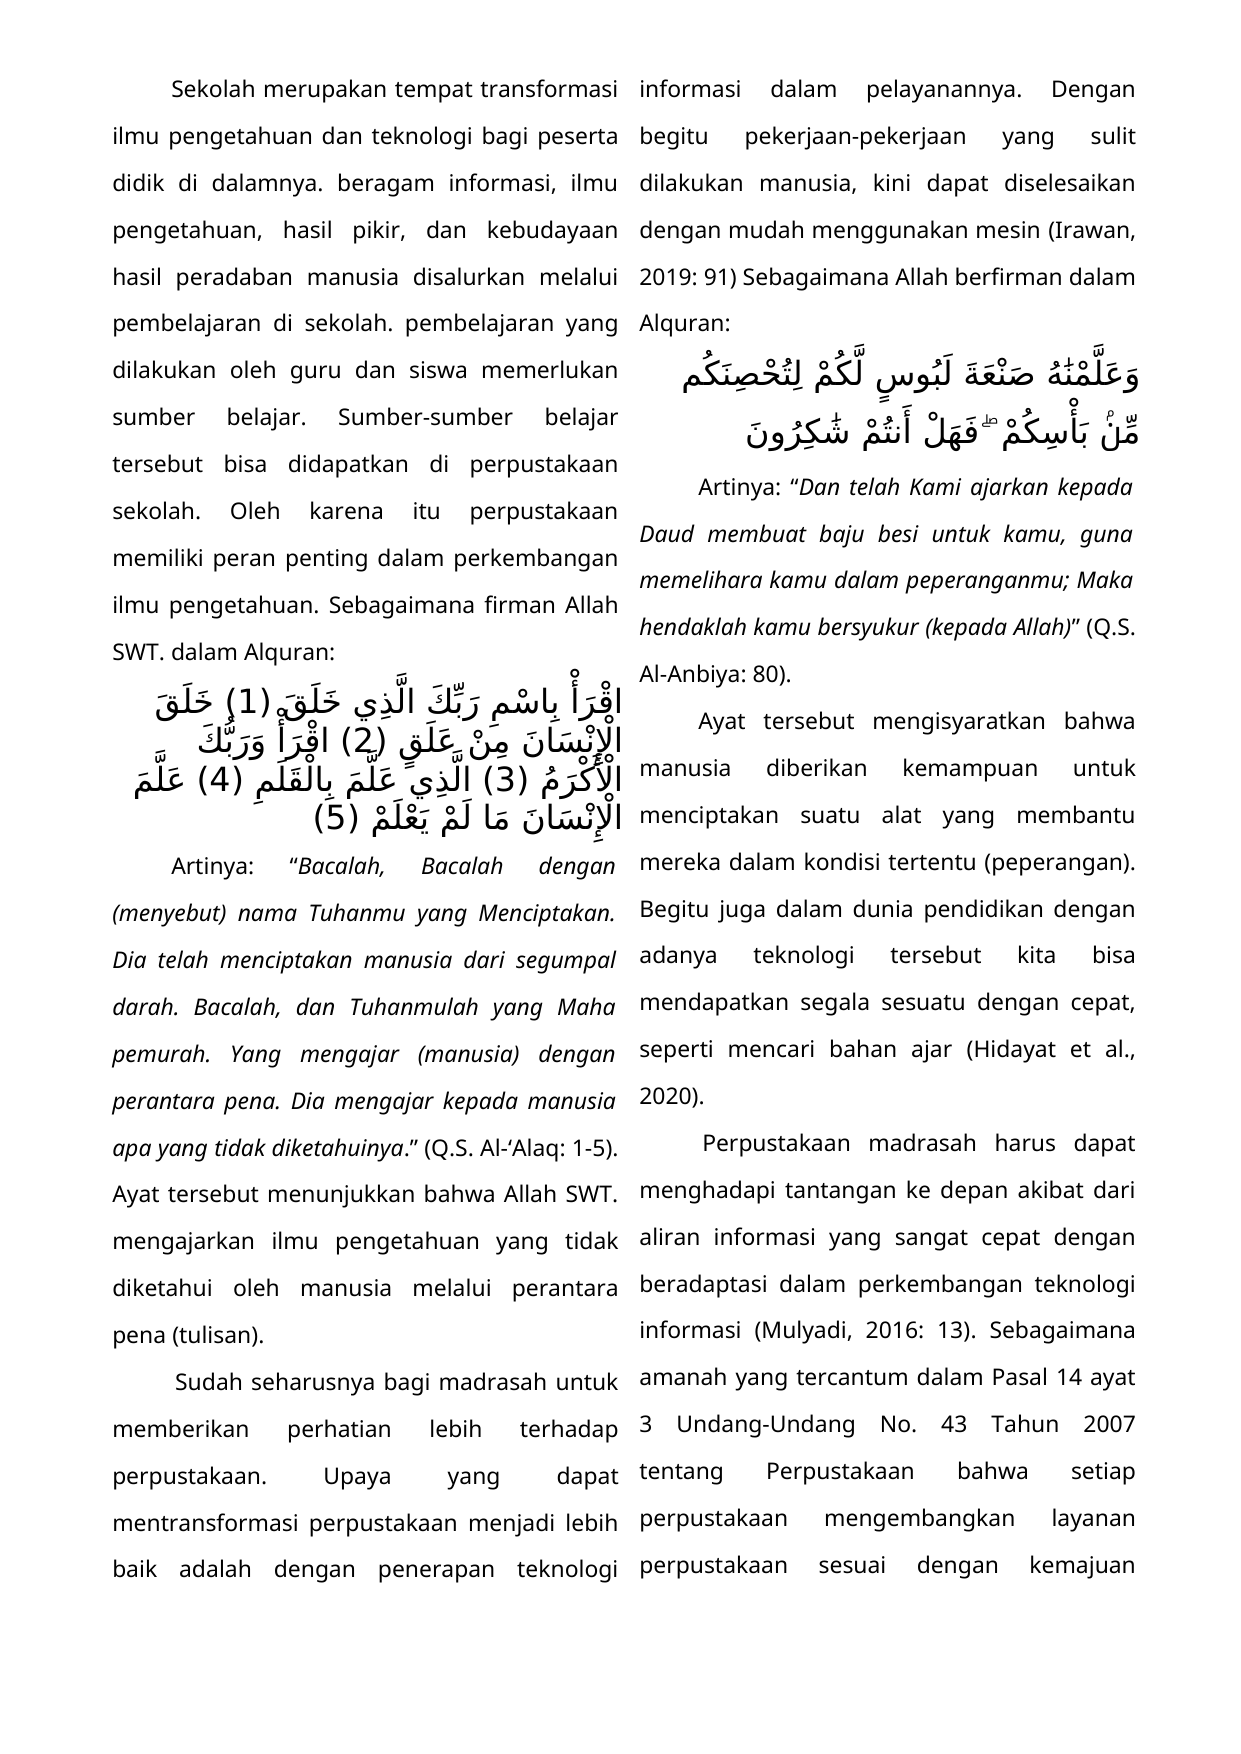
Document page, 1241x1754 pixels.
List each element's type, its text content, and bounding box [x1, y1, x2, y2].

text Artinya: “Bacalah, Bacalah dengan (menyebut) nama Tuhanmu yang Menciptakan. Dia telah menciptakan manusia dari segumpal darah. Bacalah, dan Tuhanmulah yang Maha pemurah. Yang mengajar (manusia) dengan perantara pena. Dia mengajar kepada manusia apa yang tidak diketahuinya.” (Q.S. Al-‘Alaq: 1-5). Ayat tersebut menunjukkan bahwa Allah SWT. mengajarkan ilmu pengetahuan yang tidak diketahui oleh manusia melalui perantara pena (tulisan). [112, 850, 619, 1350]
text Sekolah merupakan tempat transformasi ilmu pengetahuan dan teknologi bagi peserta didik di dalamnya. beragam informasi, ilmu pengetahuan, hasil pikir, dan kebudayaan hasil peradaban manusia disalurkan melalui pembelajaran di sekolah. pembelajaran yang dilakukan oleh guru dan siswa memerlukan sumber belajar. Sumber-sumber belajar tersebut bisa didapatkan di perpustakaan sekolah. Oleh karena itu perpustakaan memiliki peran penting dalam perkembangan ilmu pengetahuan. Sebagaimana firman Allah SWT. dalam Alquran: [112, 73, 619, 667]
text Sudah seharusnya bagi madrasah untuk memberikan perhatian lebih terhadap perpustakaan. Upaya yang dapat mentransformasi perpustakaan menjadi lebih baik adalah dengan penerapan teknologi informasi dalam pelayanannya. Dengan begitu pekerjaan-pekerjaan yang sulit dilakukan manusia, kini dapat diselesaikan dengan mudah menggunakan mesin (Irawan, 2019: 91) Sebagaimana Allah berfirman dalam Alquran: [112, 1366, 619, 1584]
text وَعَلَّمْنَٰهُ صَنْعَةَ لَبُوسٍ لَّكُمْ لِتُحْصِنَكُم مِّنۢ بَأْسِكُمْ ۖ فَهَلْ أَنتُمْ شَٰكِرُونَ [631, 354, 1140, 451]
text Artinya: “Dan telah Kami ajarkan kepada Daud membuat baju besi untuk kamu, guna memelihara kamu dalam peperanganmu; Maka hendaklah kamu bersyukur (kepada Allah)” (Q.S. Al-Anbiya: 80). [639, 471, 1136, 689]
text Sudah seharusnya bagi madrasah untuk memberikan perhatian lebih terhadap perpustakaan. Upaya yang dapat mentransformasi perpustakaan menjadi lebih baik adalah dengan penerapan teknologi informasi dalam pelayanannya. Dengan begitu pekerjaan-pekerjaan yang sulit dilakukan manusia, kini dapat diselesaikan dengan mudah menggunakan mesin (Irawan, 2019: 91) Sebagaimana Allah berfirman dalam Alquran: [639, 73, 1136, 338]
text Ayat tersebut mengisyaratkan bahwa manusia diberikan kemampuan untuk menciptakan suatu alat yang membantu mereka dalam kondisi tertentu (peperangan). Begitu juga dalam dunia pendidikan dengan adanya teknologi tersebut kita bisa mendapatkan segala sesuatu dengan cepat, seperti mencari bahan ajar (Hidayat et al., 2020). [639, 705, 1136, 1111]
text اقْرَأْ بِاسْمِ رَبِّكَ الَّذِي خَلَقَ (1) خَلَقَ الْإِنْسَانَ مِنْ عَلَقٍ (2) اقْرَأْ وَرَبُّكَ الْأَكْرَمُ (3) الَّذِي عَلَّمَ بِالْقَلَمِ (4) عَلَّمَ الْإِنْسَانَ مَا لَمْ يَعْلَمْ (5) [104, 682, 623, 838]
